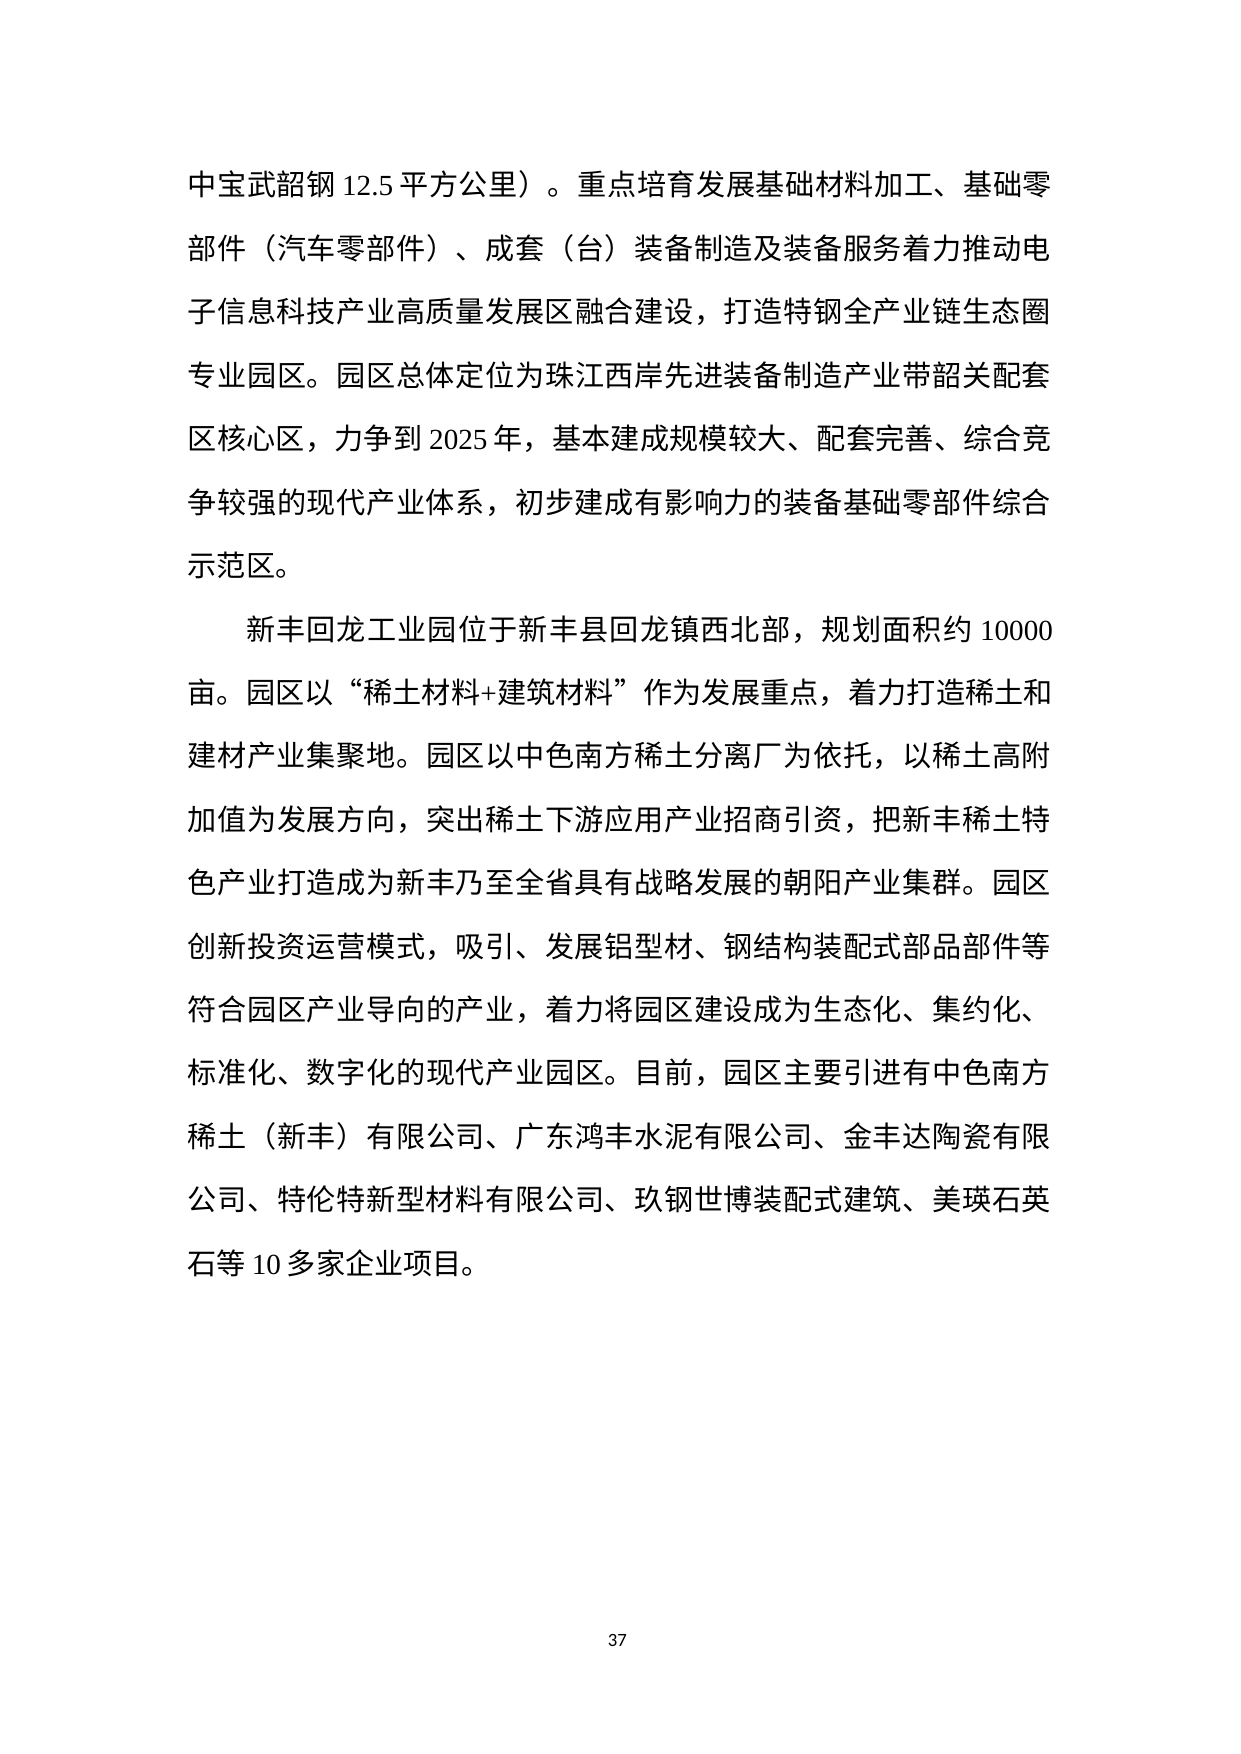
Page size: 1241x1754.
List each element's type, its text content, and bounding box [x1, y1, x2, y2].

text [187, 162, 1053, 585]
text 新丰回龙工业园位于新丰县回龙镇西北部，规划面积约10000亩。园区以“稀土材料+建筑材料”作为发展重点，着力打造稀土和建材产业集聚地。园区以中色南方稀土分离厂为依托，以稀土高附加值为发展方向，突出稀土下游应用产业招商引资，把新丰稀土特色产业打造成为新丰乃至全省具有战略发展的朝阳产业集群。园区创新投资运营模式，吸引、发展铝型材、钢结构装配式部品部件等符合园区产业导向的产业，着力将园区建设成为生态化、集约化、标准化、数字化的现代产业园区。目前，园区主要引进有中色南方稀土（新丰）有限公司、广东鸿丰水泥有限公司、金丰达陶瓷有限公司、特伦特新型材料有限公司、玖钢世博装配式建筑、美瑛石英石等10多家企业项目。 [187, 606, 1053, 1283]
